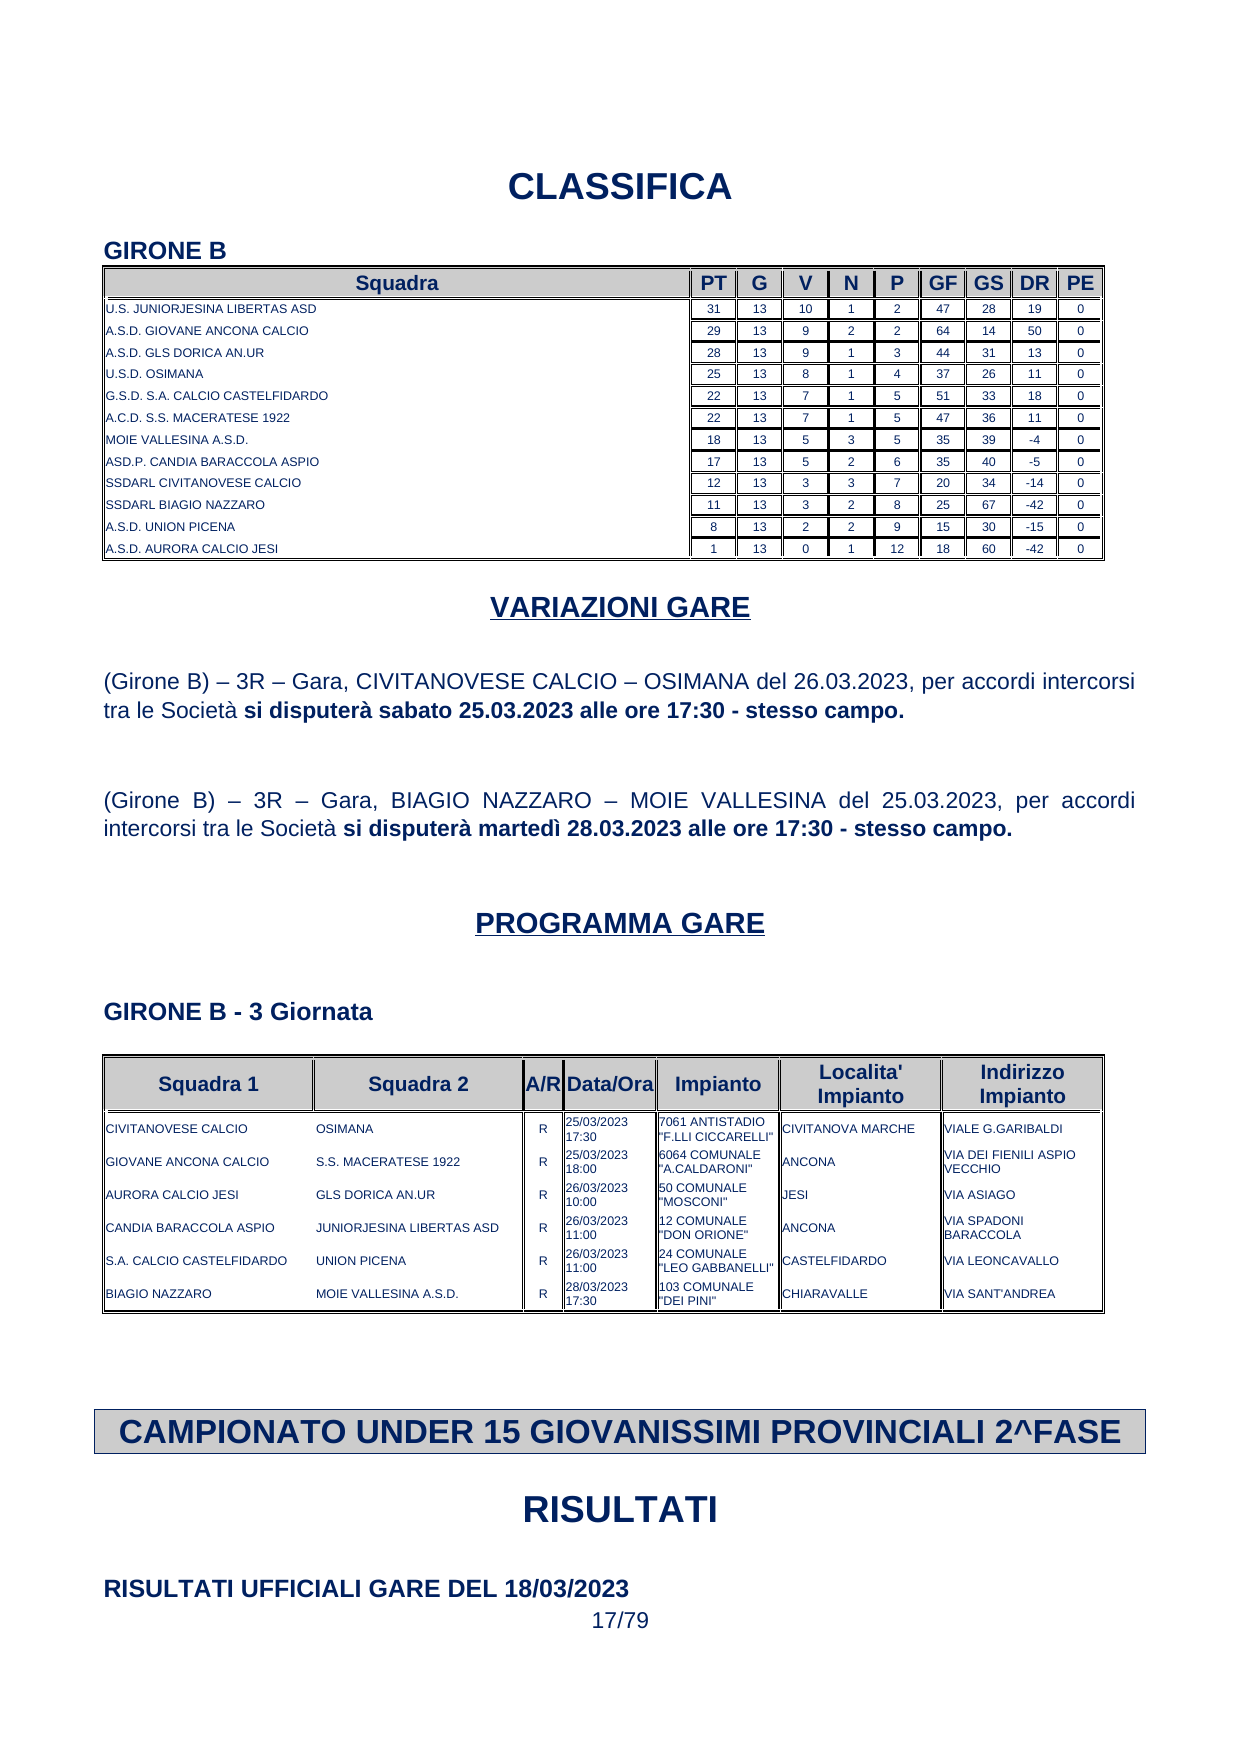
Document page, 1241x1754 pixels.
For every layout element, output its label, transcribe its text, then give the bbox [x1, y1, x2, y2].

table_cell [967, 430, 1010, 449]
text PROGRAMMA GARE [103, 906, 1137, 939]
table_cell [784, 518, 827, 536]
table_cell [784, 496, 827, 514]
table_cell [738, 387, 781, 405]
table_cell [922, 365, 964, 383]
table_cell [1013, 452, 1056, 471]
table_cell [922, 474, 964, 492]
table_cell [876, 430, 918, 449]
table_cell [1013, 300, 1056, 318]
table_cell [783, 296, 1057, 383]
text RISULTATI UFFICIALI GARE DEL 18/03/2023 [103, 1574, 1137, 1602]
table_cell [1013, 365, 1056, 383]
text GIRONE B [103, 236, 1137, 265]
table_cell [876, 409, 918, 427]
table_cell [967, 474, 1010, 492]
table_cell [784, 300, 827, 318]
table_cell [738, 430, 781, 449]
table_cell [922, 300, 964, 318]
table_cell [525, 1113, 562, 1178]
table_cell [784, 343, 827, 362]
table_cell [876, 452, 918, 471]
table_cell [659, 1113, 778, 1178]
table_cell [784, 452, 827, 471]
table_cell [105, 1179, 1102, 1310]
text GIRONE B - 3 Giornata [103, 997, 1137, 1025]
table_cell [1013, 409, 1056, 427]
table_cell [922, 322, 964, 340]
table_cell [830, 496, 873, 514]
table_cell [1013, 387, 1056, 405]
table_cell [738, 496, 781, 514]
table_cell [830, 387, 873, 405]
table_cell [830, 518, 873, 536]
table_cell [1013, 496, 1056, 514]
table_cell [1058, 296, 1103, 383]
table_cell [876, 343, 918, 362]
text (Girone B) – 3R – Gara, CIVITANOVESE CALCIO – OSIMANA del 26.03.2023, per accordi intercorsi tra le Società si disputerà sabato 25.03.2023 alle ore 17:30 - stesso campo. [103, 668, 1137, 723]
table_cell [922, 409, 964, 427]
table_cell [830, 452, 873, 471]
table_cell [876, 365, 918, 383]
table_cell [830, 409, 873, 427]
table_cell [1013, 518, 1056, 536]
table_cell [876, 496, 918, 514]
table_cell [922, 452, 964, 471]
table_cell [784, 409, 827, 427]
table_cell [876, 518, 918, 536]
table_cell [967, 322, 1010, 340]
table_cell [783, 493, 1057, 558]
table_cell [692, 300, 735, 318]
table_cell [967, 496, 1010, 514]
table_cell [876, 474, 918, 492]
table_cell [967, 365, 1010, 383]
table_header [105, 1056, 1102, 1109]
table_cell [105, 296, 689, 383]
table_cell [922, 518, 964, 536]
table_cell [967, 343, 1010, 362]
text CAMPIONATO UNDER 15 GIOVANISSIMI PROVINCIALI 2^FASE [95, 1410, 1145, 1453]
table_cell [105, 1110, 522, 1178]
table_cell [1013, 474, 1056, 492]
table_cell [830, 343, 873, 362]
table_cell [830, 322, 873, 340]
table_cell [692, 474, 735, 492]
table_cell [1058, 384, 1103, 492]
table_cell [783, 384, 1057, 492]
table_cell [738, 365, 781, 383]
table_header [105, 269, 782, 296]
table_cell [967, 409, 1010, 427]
text RISULTATI [103, 1487, 1137, 1531]
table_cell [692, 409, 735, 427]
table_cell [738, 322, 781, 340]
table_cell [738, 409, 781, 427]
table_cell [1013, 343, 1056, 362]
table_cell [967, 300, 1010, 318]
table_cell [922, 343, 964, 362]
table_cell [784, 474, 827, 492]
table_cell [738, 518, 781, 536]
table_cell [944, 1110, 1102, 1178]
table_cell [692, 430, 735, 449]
text (Girone B) – 3R – Gara, BIAGIO NAZZARO – MOIE VALLESINA del 25.03.2023, per accordi intercorsi tra le Società si disputerà martedì 28.03.2023 alle ore 17:30 - stesso campo. [103, 787, 1137, 842]
text CLASSIFICA [103, 164, 1137, 208]
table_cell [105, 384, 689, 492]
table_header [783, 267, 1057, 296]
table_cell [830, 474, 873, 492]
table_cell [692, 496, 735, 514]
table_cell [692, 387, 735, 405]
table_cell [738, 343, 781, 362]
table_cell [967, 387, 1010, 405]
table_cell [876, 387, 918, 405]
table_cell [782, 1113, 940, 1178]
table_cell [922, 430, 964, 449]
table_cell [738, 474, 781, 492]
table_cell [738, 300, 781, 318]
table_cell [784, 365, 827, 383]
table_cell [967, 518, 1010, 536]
text VARIAZIONI GARE [103, 590, 1137, 623]
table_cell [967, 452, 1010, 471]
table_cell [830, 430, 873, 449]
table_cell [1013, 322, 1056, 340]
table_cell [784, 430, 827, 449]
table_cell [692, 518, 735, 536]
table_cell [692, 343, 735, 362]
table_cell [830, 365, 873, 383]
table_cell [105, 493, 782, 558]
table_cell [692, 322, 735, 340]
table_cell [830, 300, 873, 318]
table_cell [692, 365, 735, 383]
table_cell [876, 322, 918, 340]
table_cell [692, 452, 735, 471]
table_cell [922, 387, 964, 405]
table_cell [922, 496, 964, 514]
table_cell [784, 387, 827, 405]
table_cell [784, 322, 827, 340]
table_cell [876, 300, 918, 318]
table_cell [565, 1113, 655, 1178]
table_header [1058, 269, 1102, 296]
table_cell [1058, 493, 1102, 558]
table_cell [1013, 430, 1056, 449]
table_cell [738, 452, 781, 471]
